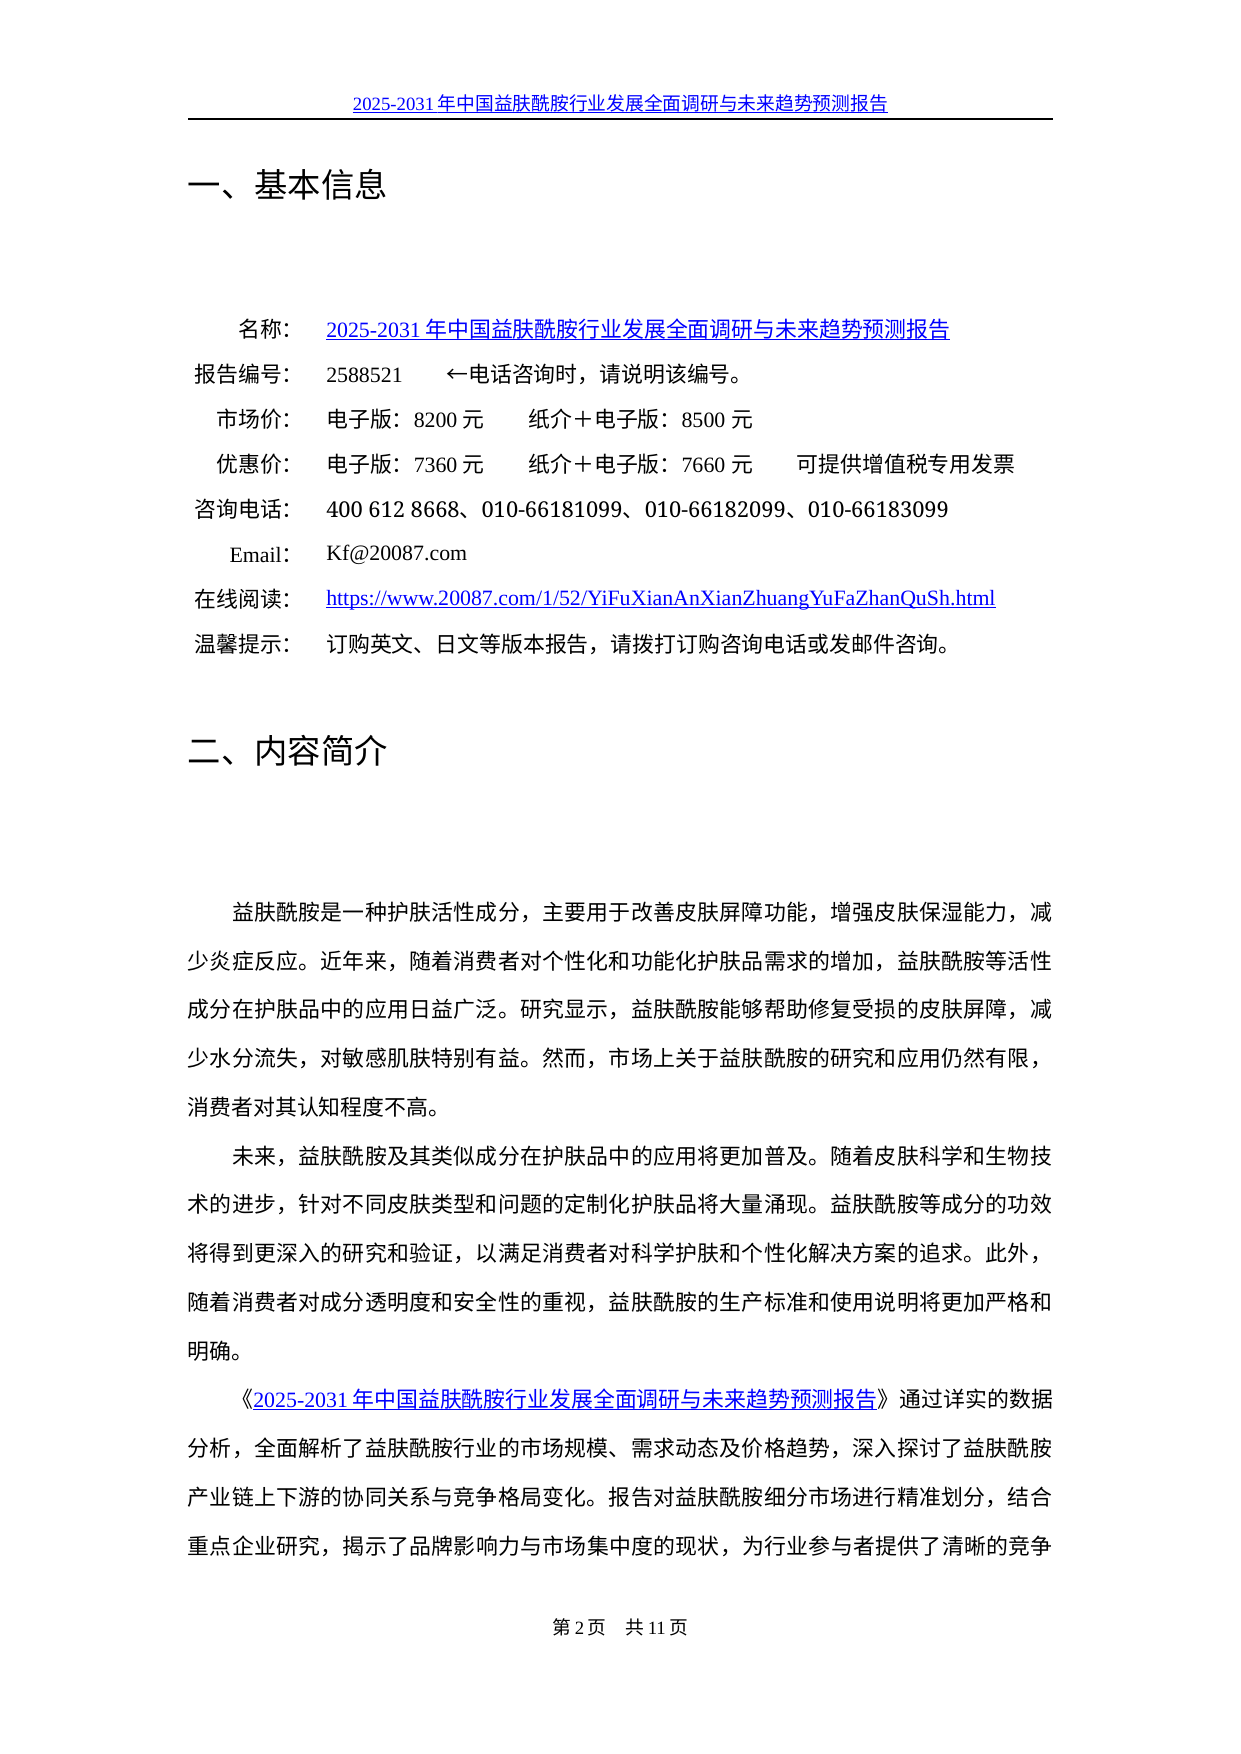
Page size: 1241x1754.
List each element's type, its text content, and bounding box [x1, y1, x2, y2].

table_cell 电子版：7360 元 纸介＋电子版：7660 元 可提供增值税专用发票 [315, 447, 1073, 492]
table_cell Kf@20087.com [315, 537, 1073, 582]
table_cell 2588521 ←电话咨询时，请说明该编号。 [315, 357, 1073, 402]
table_cell 优惠价： [167, 447, 315, 492]
table_cell 订购英文、日文等版本报告，请拨打订购咨询电话或发邮件咨询。 [315, 627, 1073, 672]
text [187, 894, 1053, 1561]
title 一、基本信息 [187, 150, 1053, 215]
table_header 名称： [167, 312, 315, 357]
table_cell 电子版：8200 元 纸介＋电子版：8500 元 [315, 402, 1073, 447]
title 二、内容简介 [187, 717, 1053, 782]
table_cell 温馨提示： [167, 627, 315, 672]
table_cell 咨询电话： [167, 492, 315, 537]
table_cell 市场价： [167, 402, 315, 447]
table_cell [315, 582, 1073, 627]
table_cell 400 612 8668、010-66181099、010-66182099、010-66183099 [315, 492, 1073, 537]
table_cell Email： [167, 537, 315, 582]
table_cell 在线阅读： [167, 582, 315, 627]
table_header 2025-2031年中国益肤酰胺行业发展全面调研与未来趋势预测报告 [315, 312, 1073, 357]
table_cell 报告编号： [167, 357, 315, 402]
